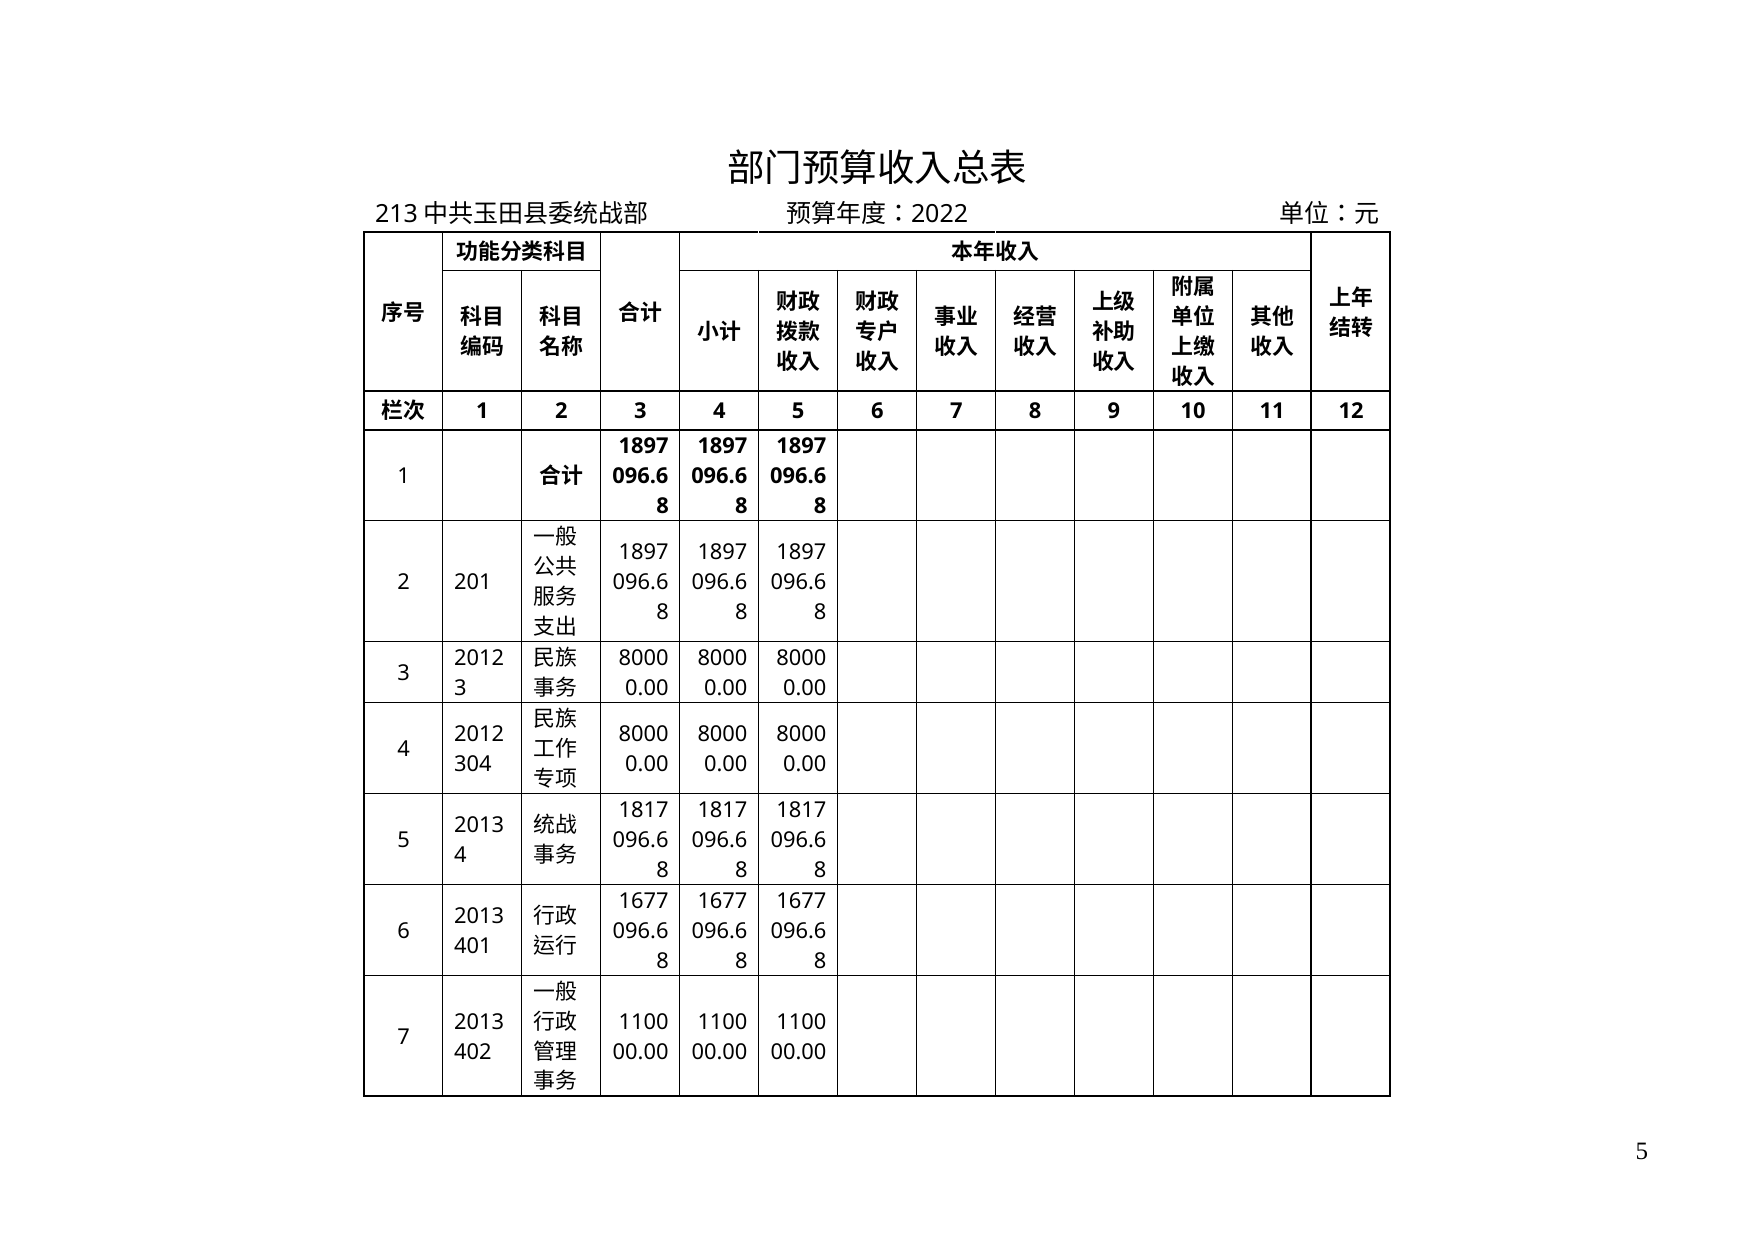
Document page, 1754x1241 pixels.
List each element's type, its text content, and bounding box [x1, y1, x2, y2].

table_cell [996, 521, 1074, 641]
table_header 预算年度：2022 [759, 195, 995, 231]
table_cell [1312, 642, 1389, 702]
table_cell [917, 885, 995, 974]
table_cell 1817096.68 [759, 794, 837, 883]
table_cell [1075, 521, 1153, 641]
table_cell 80000.00 [759, 703, 837, 793]
table_cell 一般行政管理事务 [522, 976, 600, 1095]
table_cell [838, 885, 916, 974]
table_cell [917, 794, 995, 883]
table_cell 统战事务 [522, 794, 600, 883]
table_cell 80000.00 [759, 642, 837, 702]
table_cell [1154, 431, 1232, 520]
table_cell [1233, 976, 1310, 1095]
table_cell [996, 794, 1074, 883]
table_cell 1 [365, 431, 442, 520]
table_cell [996, 703, 1074, 793]
table_cell 80000.00 [601, 642, 679, 702]
table_cell 行政运行 [522, 885, 600, 974]
table_header 单位：元 [996, 195, 1389, 231]
table_cell 80000.00 [680, 642, 758, 702]
table_cell [838, 794, 916, 883]
table_cell 10 [1154, 392, 1232, 429]
table_cell [996, 642, 1074, 702]
table_cell 1677096.68 [759, 885, 837, 974]
table_cell 20134 [443, 794, 521, 883]
table_cell [1312, 794, 1389, 883]
table_cell [1154, 794, 1232, 883]
table_cell [1233, 521, 1310, 641]
table_cell 20123 [443, 642, 521, 702]
table_cell [838, 642, 916, 702]
table_cell 80000.00 [601, 703, 679, 793]
table_cell [1075, 642, 1153, 702]
table_cell 序号 [365, 233, 442, 390]
table_cell [1233, 642, 1310, 702]
table_cell [996, 976, 1074, 1095]
table_cell [996, 431, 1074, 520]
table_cell [1154, 521, 1232, 641]
table_cell 4 [680, 392, 758, 429]
table_cell 201 [443, 521, 521, 641]
table_cell [1233, 794, 1310, 883]
table_cell [838, 521, 916, 641]
table_cell [1154, 703, 1232, 793]
table_cell 2013402 [443, 976, 521, 1095]
table_cell 110000.00 [601, 976, 679, 1095]
table_cell 事业收入 [917, 271, 995, 390]
table_cell [1154, 885, 1232, 974]
table_cell 合计 [601, 233, 679, 390]
table_cell 6 [838, 392, 916, 429]
table_header 213中共玉田县委统战部 [365, 195, 758, 231]
table_cell 科目名称 [522, 271, 600, 390]
table_cell 9 [1075, 392, 1153, 429]
table_cell 1677096.68 [601, 885, 679, 974]
table_cell 功能分类科目 [443, 233, 600, 270]
table_cell [1312, 431, 1389, 520]
table_cell 7 [365, 976, 442, 1095]
table_cell 经营收入 [996, 271, 1074, 390]
table_cell 110000.00 [680, 976, 758, 1095]
table_cell 附属单位上缴收入 [1154, 271, 1232, 390]
table_cell 5 [759, 392, 837, 429]
table_cell 其他收入 [1233, 271, 1310, 390]
table_cell 民族事务 [522, 642, 600, 702]
table_cell [1233, 431, 1310, 520]
table_cell 一般公共服务支出 [522, 521, 600, 641]
table_cell [1312, 885, 1389, 974]
table_cell [838, 703, 916, 793]
table_cell 1677096.68 [680, 885, 758, 974]
table_cell [917, 976, 995, 1095]
table_cell 1817096.68 [601, 794, 679, 883]
table_cell 合计 [522, 431, 600, 520]
table_cell [996, 885, 1074, 974]
table_cell 2013401 [443, 885, 521, 974]
table_cell 1897096.68 [680, 431, 758, 520]
table_cell [1312, 521, 1389, 641]
table_cell [1312, 976, 1389, 1095]
table_cell [1075, 703, 1153, 793]
table_cell [917, 703, 995, 793]
table_cell 6 [365, 885, 442, 974]
table_cell 1897096.68 [759, 431, 837, 520]
table_cell 2012304 [443, 703, 521, 793]
table_cell 科目 编码 [443, 271, 521, 390]
table_cell 2 [522, 392, 600, 429]
table_cell [838, 431, 916, 520]
table_cell [1233, 703, 1310, 793]
table_cell [917, 431, 995, 520]
table_cell 财政专户 收入 [838, 271, 916, 390]
table_cell 1897096.68 [759, 521, 837, 641]
table_cell 小计 [680, 271, 758, 390]
table_cell 1897096.68 [601, 521, 679, 641]
table_cell 5 [365, 794, 442, 883]
text 部门预算收入总表 [106, 142, 1648, 193]
table_cell [1075, 976, 1153, 1095]
table_cell 4 [365, 703, 442, 793]
table_cell 财政拨款 收入 [759, 271, 837, 390]
table_cell 1 [443, 392, 521, 429]
table_cell 上年结转 [1312, 233, 1389, 390]
table_cell 7 [917, 392, 995, 429]
table_cell 上级补助收入 [1075, 271, 1153, 390]
table_cell 2 [365, 521, 442, 641]
table_cell [443, 431, 521, 520]
table_cell 12 [1312, 392, 1389, 429]
table_cell [917, 521, 995, 641]
table_cell 110000.00 [759, 976, 837, 1095]
table_cell 本年收入 [680, 233, 1310, 270]
table_cell 11 [1233, 392, 1310, 429]
table_cell 1817096.68 [680, 794, 758, 883]
table_cell 栏次 [365, 392, 442, 429]
table_cell 民族工作专项 [522, 703, 600, 793]
table_cell 1897096.68 [680, 521, 758, 641]
table_cell [1075, 794, 1153, 883]
table_cell [1154, 976, 1232, 1095]
table_cell 8 [996, 392, 1074, 429]
table_cell [838, 976, 916, 1095]
table_cell [1075, 885, 1153, 974]
table_cell 80000.00 [680, 703, 758, 793]
table_cell [1075, 431, 1153, 520]
table_cell [1312, 703, 1389, 793]
table_cell 3 [365, 642, 442, 702]
table_cell [1154, 642, 1232, 702]
table_cell 1897096.68 [601, 431, 679, 520]
table_cell [1233, 885, 1310, 974]
table_cell 3 [601, 392, 679, 429]
table_cell [917, 642, 995, 702]
